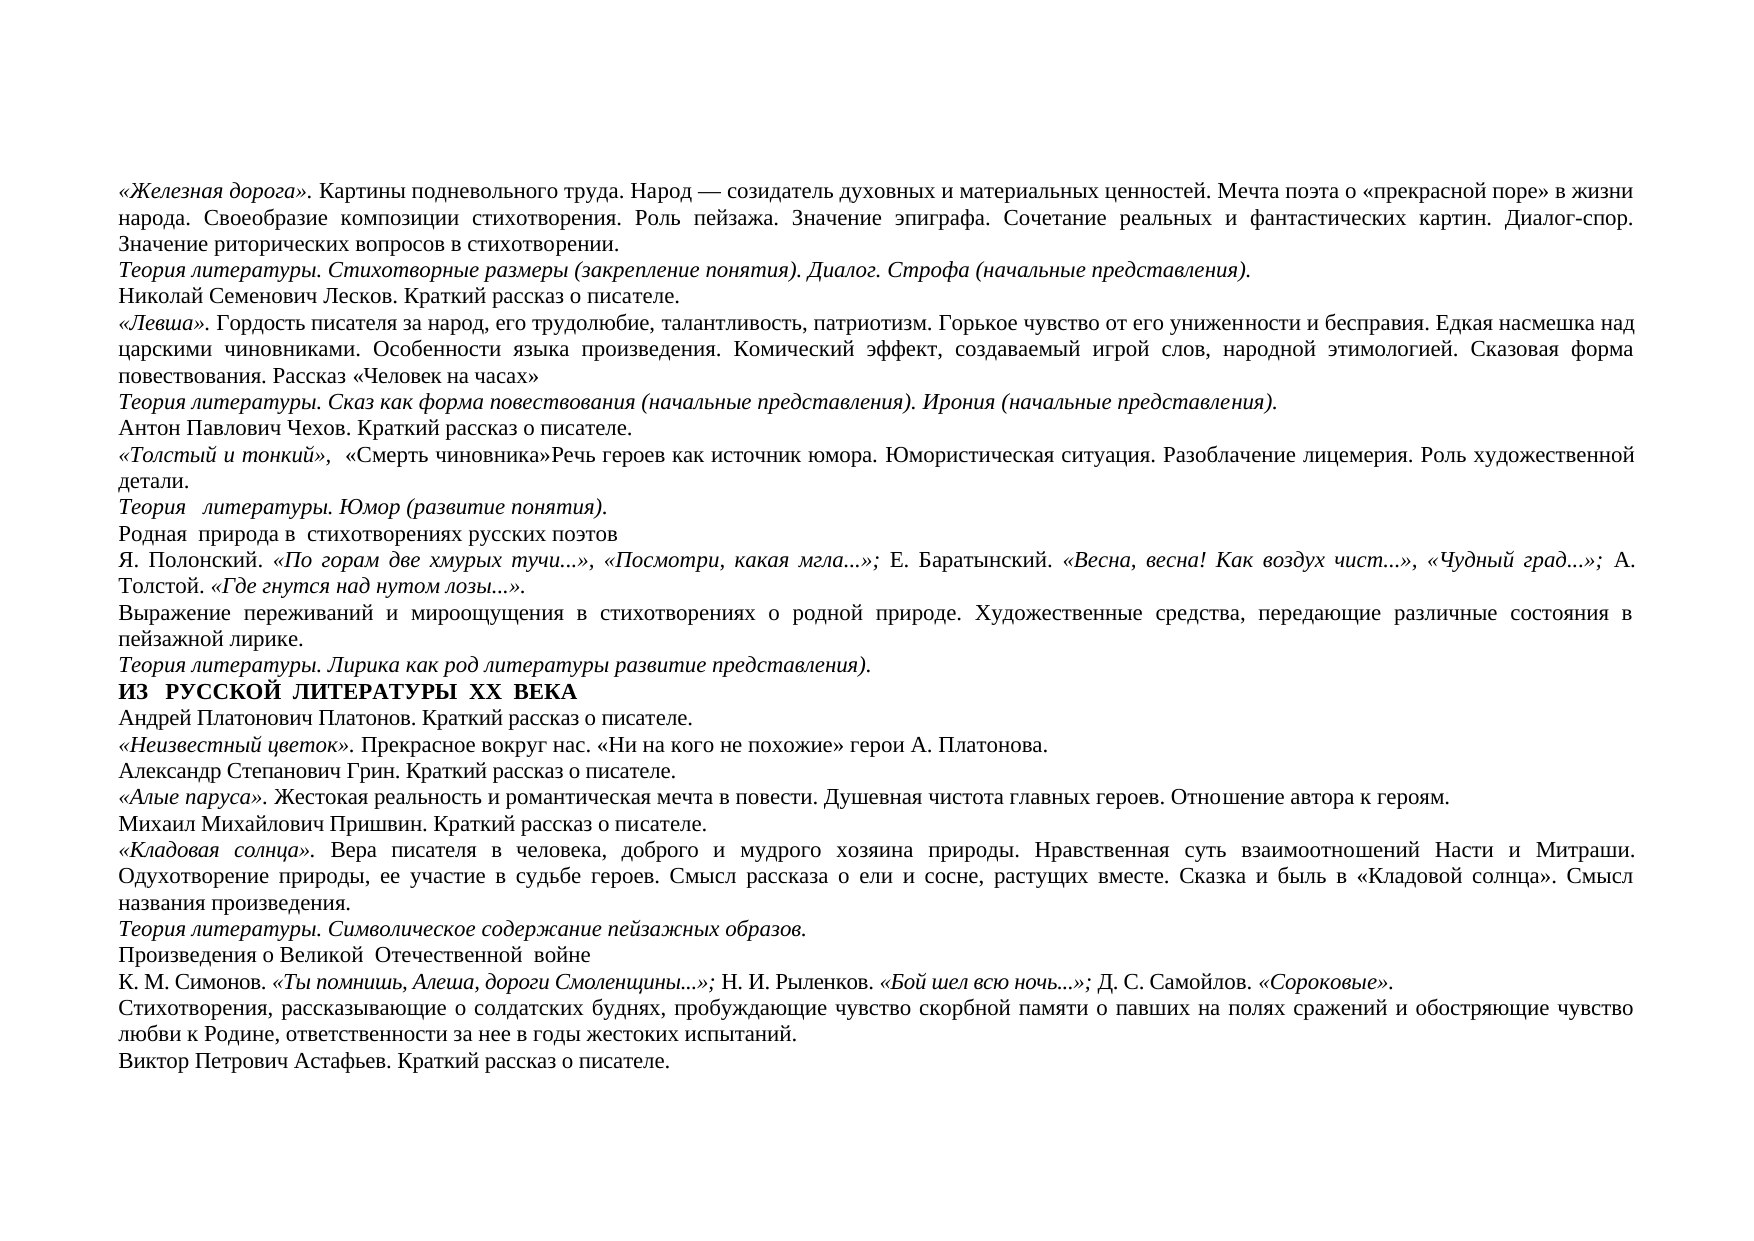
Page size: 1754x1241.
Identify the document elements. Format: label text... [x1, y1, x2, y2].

text Родная природа в стихотворениях русских поэтов [118, 520, 1636, 546]
text Теория литературы. Лирика как род литературы развитие представления). [118, 652, 1636, 678]
text Александр Степанович Грин. Краткий рассказ о писателе. [118, 757, 1636, 783]
text Теория литературы. Стихотворные размеры (закрепление понятия). Диалог. Строфа (начальные представления). [118, 256, 1636, 283]
text «Алые паруса». Жестокая реальность и романтическая мечта в повести. Душевная чистота главных героев. Отношение автора к героям. [118, 783, 1636, 810]
text «Левша». Гордость писателя за народ, его трудолюбие, талантливость, патриотизм. Горькое чувство от его униженности и бесправия. Едкая насмешка над царскими чиновниками. Особенности языка произведения. Комический эффект, создаваемый игрой слов, народной этимологией. Сказовая форма повествования. Рассказ «Человек на часах» [118, 309, 1636, 388]
text К. М. Симонов. «Ты помнишь, Алеша, дороги Смоленщины...»; Н. И. Рыленков. «Бой шел всю ночь...»; Д. С. Самойлов. «Сороковые». [118, 968, 1636, 994]
text Виктор Петрович Астафьев. Краткий рассказ о писателе. [118, 1047, 1636, 1073]
text «Железная дорога». Картины подневольного труда. Народ — созидатель духовных и материальных ценностей. Мечта поэта о «прекрасной поре» в жизни народа. Своеобразие композиции стихотворения. Роль пейзажа. Значение эпиграфа. Сочетание реальных и фантастических картин. Диалог-спор. Значение риторических вопросов в стихотворении. [118, 177, 1636, 256]
text Николай Семенович Лесков. Краткий рассказ о писателе. [118, 283, 1636, 309]
text Андрей Платонович Платонов. Краткий рассказ о писателе. [118, 704, 1636, 731]
text Теория литературы. Сказ как форма повествования (начальные представления). Ирония (начальные представления). [118, 388, 1636, 414]
text Произведения о Великой Отечественной войне [118, 941, 1636, 968]
text ИЗ РУССКОЙ ЛИТЕРАТУРЫ XX ВЕКА [118, 678, 1636, 704]
text «Кладовая солнца». Вера писателя в человека, доброго и мудрого хозяина природы. Нравственная суть взаимоотношений Насти и Митраши. Одухотворение природы, ее участие в судьбе героев. Смысл рассказа о ели и сосне, растущих вместе. Сказка и быль в «Кладовой солнца». Смысл названия произведения. [118, 836, 1636, 915]
text Михаил Михайлович Пришвин. Краткий рассказ о писателе. [118, 810, 1636, 836]
text Теория литературы. Символическое содержание пейзажных образов. [118, 915, 1636, 941]
text Выражение переживаний и мироощущения в стихотворениях о родной природе. Художественные средства, передающие различные состояния в пейзажной лирике. [118, 599, 1636, 652]
text Антон Павлович Чехов. Краткий рассказ о писателе. [118, 414, 1636, 441]
text Стихотворения, рассказывающие о солдатских буднях, пробуждающие чувство скорбной памяти о павших на полях сражений и обостряющие чувство любви к Родине, ответственности за нее в годы жестоких испытаний. [118, 994, 1636, 1047]
text «Неизвестный цветок». Прекрасное вокруг нас. «Ни на кого не похожие» герои А. Платонова. [118, 731, 1636, 757]
text «Толстый и тонкий», «Смерть чиновника»Речь героев как источник юмора. Юмористическая ситуация. Разоблачение лицемерия. Роль художественной детали. [118, 441, 1636, 493]
text Теория литературы. Юмор (развитие понятия). [118, 493, 1636, 520]
text Я. Полонский. «По горам две хмурых тучи...», «Посмотри, какая мгла...»; Е. Баратынский. «Весна, весна! Как воздух чист...», «Чудный град...»; А. Толстой. «Где гнутся над нутом лозы...». [118, 546, 1636, 599]
